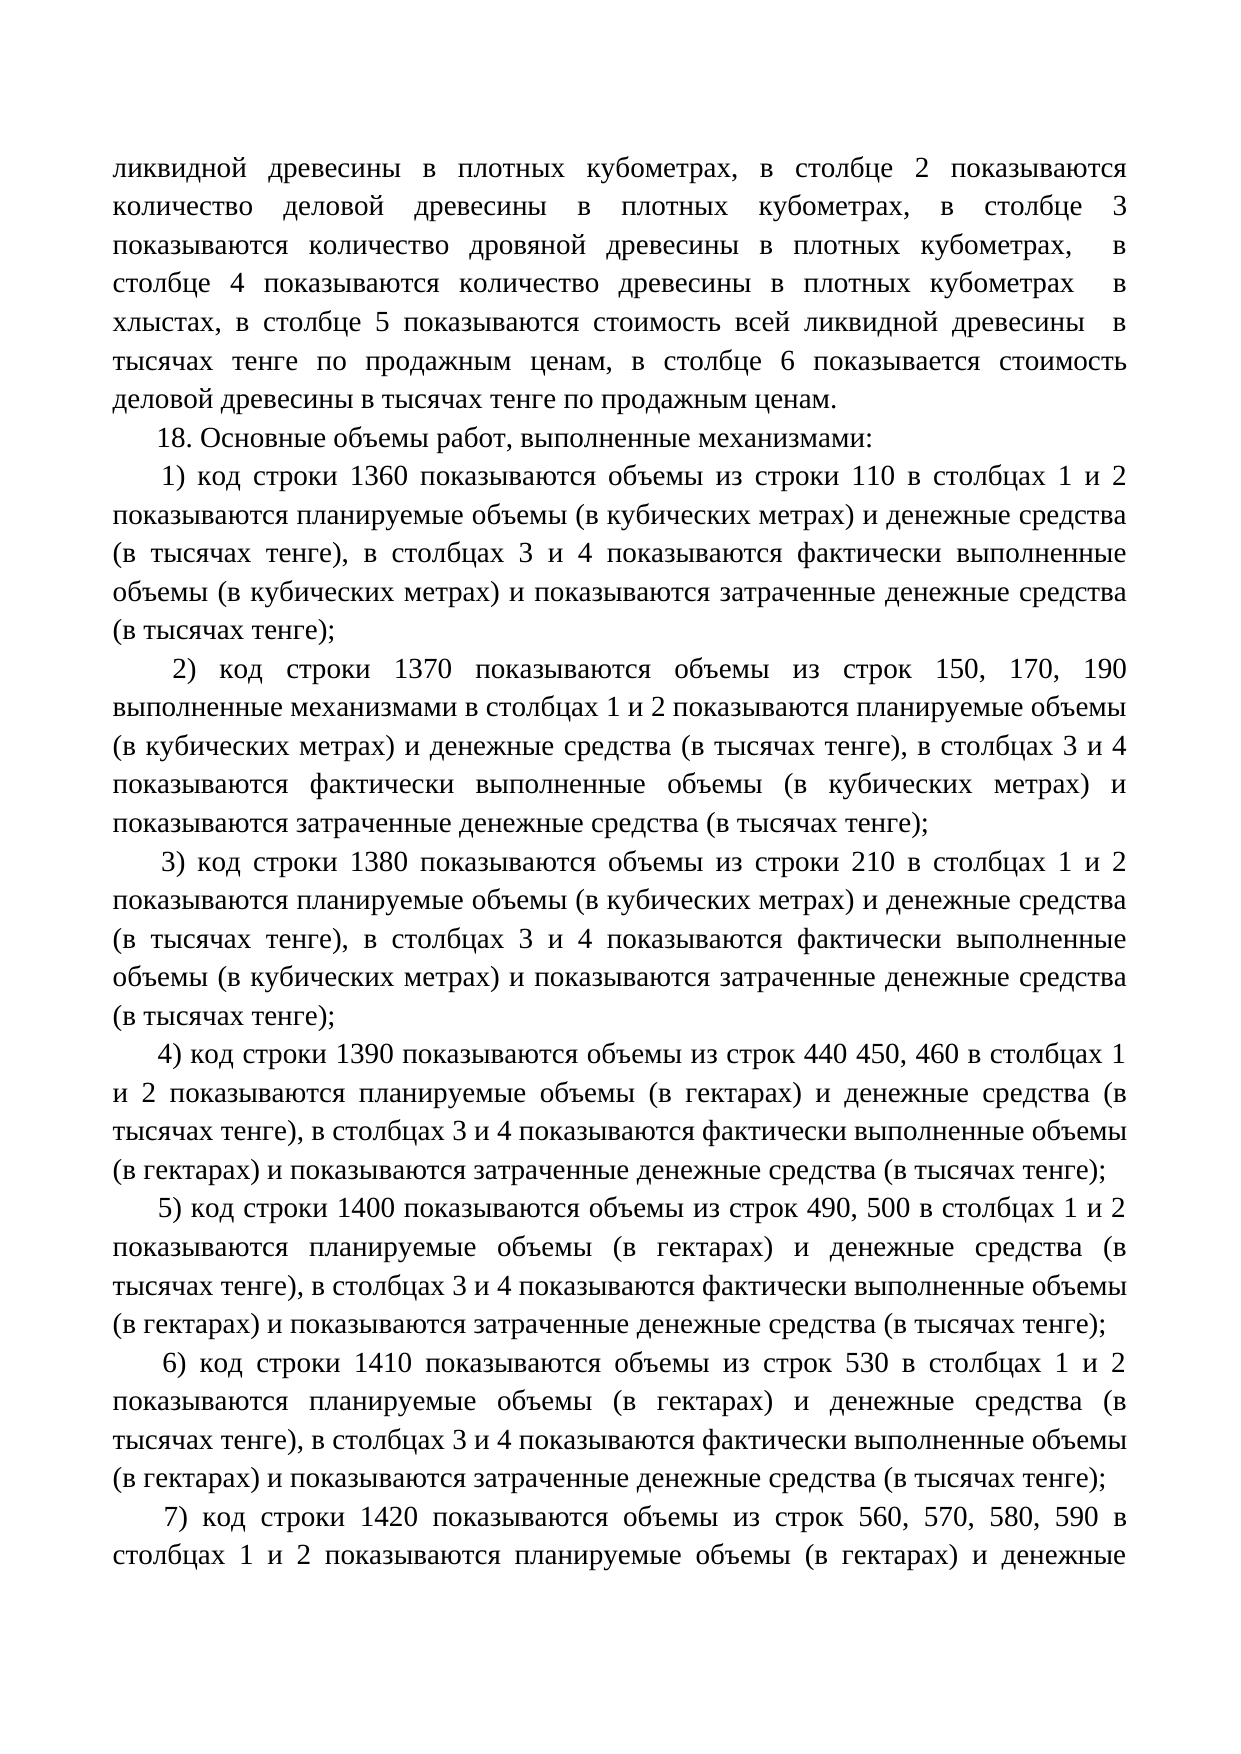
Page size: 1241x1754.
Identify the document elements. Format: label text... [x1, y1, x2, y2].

text 5) код строки 1400 показываются объемы из строк 490, 500 в столбцах 1 и 2 показываются планируемые объемы (в гектарах) и денежные средства (в тысячах тенге), в столбцах 3 и 4 показываются фактически выполненные объемы (в гектарах) и показываются затраченные денежные средства (в тысячах тенге); [112, 1191, 1128, 1340]
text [112, 150, 1128, 415]
text 4) код строки 1390 показываются объемы из строк 440 450, 460 в столбцах 1 и 2 показываются планируемые объемы (в гектарах) и денежные средства (в тысячах тенге), в столбцах 3 и 4 показываются фактически выполненные объемы (в гектарах) и показываются затраченные денежные средства (в тысячах тенге); [112, 1036, 1128, 1186]
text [112, 1499, 1128, 1571]
text 1) код строки 1360 показываются объемы из строки 110 в столбцах 1 и 2 показываются планируемые объемы (в кубических метрах) и денежные средства (в тысячах тенге), в столбцах 3 и 4 показываются фактически выполненные объемы (в кубических метрах) и показываются затраченные денежные средства (в тысячах тенге); [112, 458, 1128, 646]
text 18. Основные объемы работ, выполненные механизмами: [112, 420, 1128, 453]
text 6) код строки 1410 показываются объемы из строк 530 в столбцах 1 и 2 показываются планируемые объемы (в гектарах) и денежные средства (в тысячах тенге), в столбцах 3 и 4 показываются фактически выполненные объемы (в гектарах) и показываются затраченные денежные средства (в тысячах тенге); [112, 1345, 1128, 1494]
text 3) код строки 1380 показываются объемы из строки 210 в столбцах 1 и 2 показываются планируемые объемы (в кубических метрах) и денежные средства (в тысячах тенге), в столбцах 3 и 4 показываются фактически выполненные объемы (в кубических метрах) и показываются затраченные денежные средства (в тысячах тенге); [112, 844, 1128, 1031]
text 2) код строки 1370 показываются объемы из строк 150, 170, 190 выполненные механизмами в столбцах 1 и 2 показываются планируемые объемы (в кубических метрах) и денежные средства (в тысячах тенге), в столбцах 3 и 4 показываются фактически выполненные объемы (в кубических метрах) и показываются затраченные денежные средства (в тысячах тенге); [112, 651, 1128, 839]
